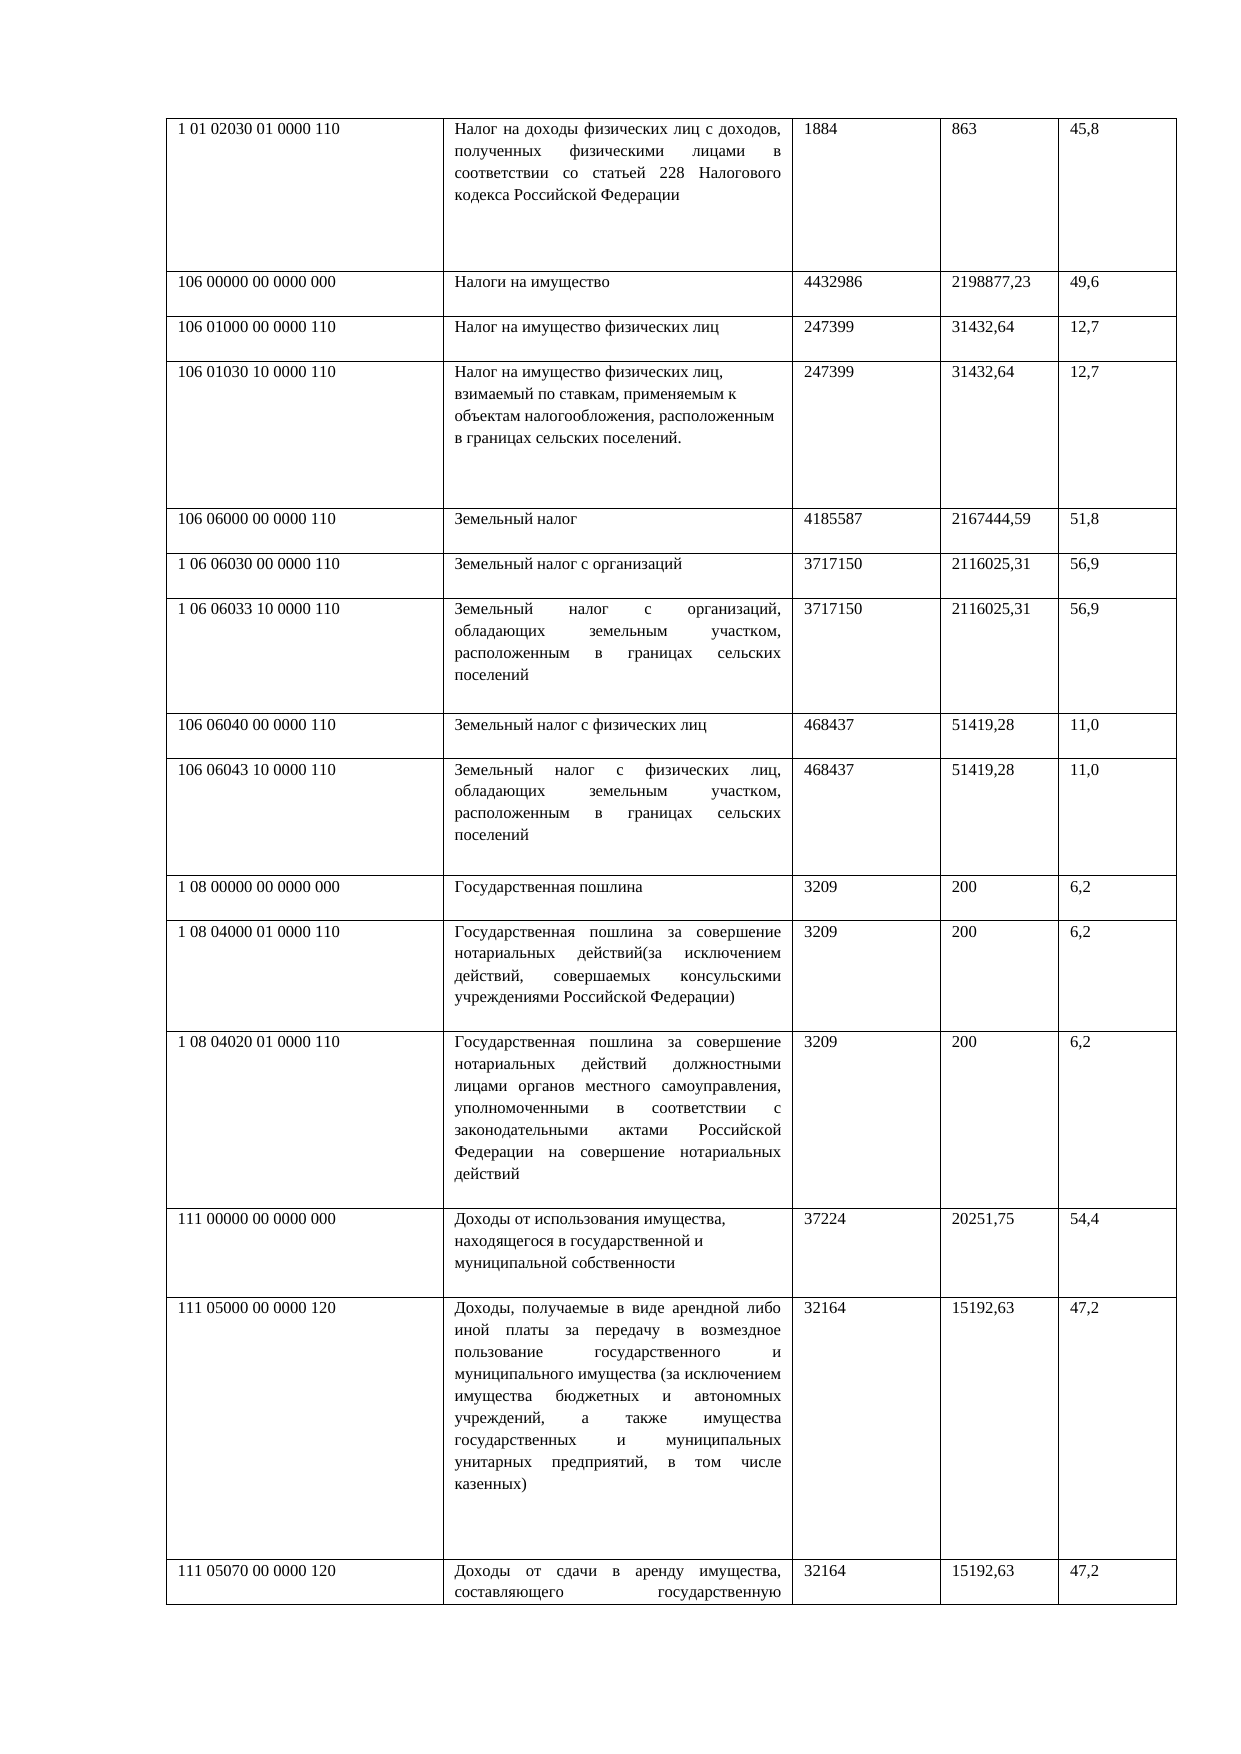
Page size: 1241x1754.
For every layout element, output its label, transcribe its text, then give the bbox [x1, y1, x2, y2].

table_cell 15192,63 [941, 1560, 1058, 1604]
table_cell 45,8 [1059, 119, 1176, 271]
table_cell 31432,64 [941, 317, 1058, 361]
table_cell 4185587 [793, 509, 940, 553]
table_cell 3717150 [793, 599, 940, 713]
table_cell 31432,64 [941, 362, 1058, 508]
table_cell 6,2 [1059, 876, 1176, 920]
table_cell 3209 [793, 921, 940, 1031]
table_cell Государственная пошлина за совершение нотариальных действий(за исключением действий, совершаемых консульскими учреждениями Российской Федерации) [444, 921, 792, 1031]
table_cell 20251,75 [941, 1209, 1058, 1297]
table_cell Государственная пошлина [444, 876, 792, 920]
table_cell 200 [941, 1032, 1058, 1208]
table_cell 12,7 [1059, 317, 1176, 361]
table_cell 54,4 [1059, 1209, 1176, 1297]
table_cell 1 08 04000 01 0000 110 [167, 921, 443, 1031]
table_cell 3717150 [793, 554, 940, 598]
table_cell 468437 [793, 759, 940, 875]
table_cell 32164 [793, 1298, 940, 1559]
table_cell 56,9 [1059, 599, 1176, 713]
table_cell Земельный налог с организаций [444, 554, 792, 598]
table_cell 51419,28 [941, 759, 1058, 875]
table_cell 2167444,59 [941, 509, 1058, 553]
table_cell 11,0 [1059, 759, 1176, 875]
table_cell 111 05000 00 0000 120 [167, 1298, 443, 1559]
table_cell 1884 [793, 119, 940, 271]
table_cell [444, 1560, 792, 1604]
table_cell 1 08 04020 01 0000 110 [167, 1032, 443, 1208]
table_cell 1 06 06030 00 0000 110 [167, 554, 443, 598]
table_cell 106 01000 00 0000 110 [167, 317, 443, 361]
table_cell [167, 1560, 443, 1604]
table_cell 51,8 [1059, 509, 1176, 553]
table_cell 111 00000 00 0000 000 [167, 1209, 443, 1297]
table_cell 200 [941, 921, 1058, 1031]
table_cell Доходы, получаемые в виде арендной либо иной платы за передачу в возмездное пользование государственного и муниципального имущества (за исключением имущества бюджетных и автономных учреждений, а также имущества государственных и муниципальных унитарных предприятий, в том числе казенных) [444, 1298, 792, 1559]
table_cell Земельный налог с физических лиц [444, 714, 792, 758]
table_cell 6,2 [1059, 921, 1176, 1031]
table_cell 106 06000 00 0000 110 [167, 509, 443, 553]
table_cell 468437 [793, 714, 940, 758]
table_cell Налог на имущество физических лиц, взимаемый по ставкам, применяемым к объектам налогообложения, расположенным в границах сельских поселений. [444, 362, 792, 508]
table_cell 1 08 00000 00 0000 000 [167, 876, 443, 920]
table_cell 2116025,31 [941, 554, 1058, 598]
table_cell 3209 [793, 876, 940, 920]
table_cell 1 01 02030 01 0000 110 [167, 119, 443, 271]
table_cell Налог на имущество физических лиц [444, 317, 792, 361]
table_cell Налог на доходы физических лиц с доходов, полученных физическими лицами в соответствии со статьей 228 Налогового кодекса Российской Федерации [444, 119, 792, 271]
table_cell 4432986 [793, 272, 940, 316]
table_cell Земельный налог с физических лиц, обладающих земельным участком, расположенным в границах сельских поселений [444, 759, 792, 875]
table_cell 2116025,31 [941, 599, 1058, 713]
table_cell 12,7 [1059, 362, 1176, 508]
table_cell Доходы от использования имущества, находящегося в государственной и муниципальной собственности [444, 1209, 792, 1297]
table_cell Земельный налог с организаций, обладающих земельным участком, расположенным в границах сельских поселений [444, 599, 792, 713]
table_cell 11,0 [1059, 714, 1176, 758]
table_cell 15192,63 [941, 1298, 1058, 1559]
table_cell 32164 [793, 1560, 940, 1604]
table_cell 37224 [793, 1209, 940, 1297]
table_cell 863 [941, 119, 1058, 271]
table_cell Земельный налог [444, 509, 792, 553]
table_cell 1 06 06033 10 0000 110 [167, 599, 443, 713]
table_cell 47,2 [1059, 1298, 1176, 1559]
table_cell 47,2 [1059, 1560, 1176, 1604]
table_cell Налоги на имущество [444, 272, 792, 316]
table_cell 6,2 [1059, 1032, 1176, 1208]
table_cell 3209 [793, 1032, 940, 1208]
table_cell Государственная пошлина за совершение нотариальных действий должностными лицами органов местного самоуправления, уполномоченными в соответствии с законодательными актами Российской Федерации на совершение нотариальных действий [444, 1032, 792, 1208]
table_cell 247399 [793, 362, 940, 508]
table_cell 106 06040 00 0000 110 [167, 714, 443, 758]
table_cell 106 01030 10 0000 110 [167, 362, 443, 508]
table_cell 2198877,23 [941, 272, 1058, 316]
table_cell 51419,28 [941, 714, 1058, 758]
table_cell 200 [941, 876, 1058, 920]
table_cell 106 06043 10 0000 110 [167, 759, 443, 875]
table_cell 56,9 [1059, 554, 1176, 598]
table_cell 49,6 [1059, 272, 1176, 316]
table_cell 106 00000 00 0000 000 [167, 272, 443, 316]
table_cell 247399 [793, 317, 940, 361]
